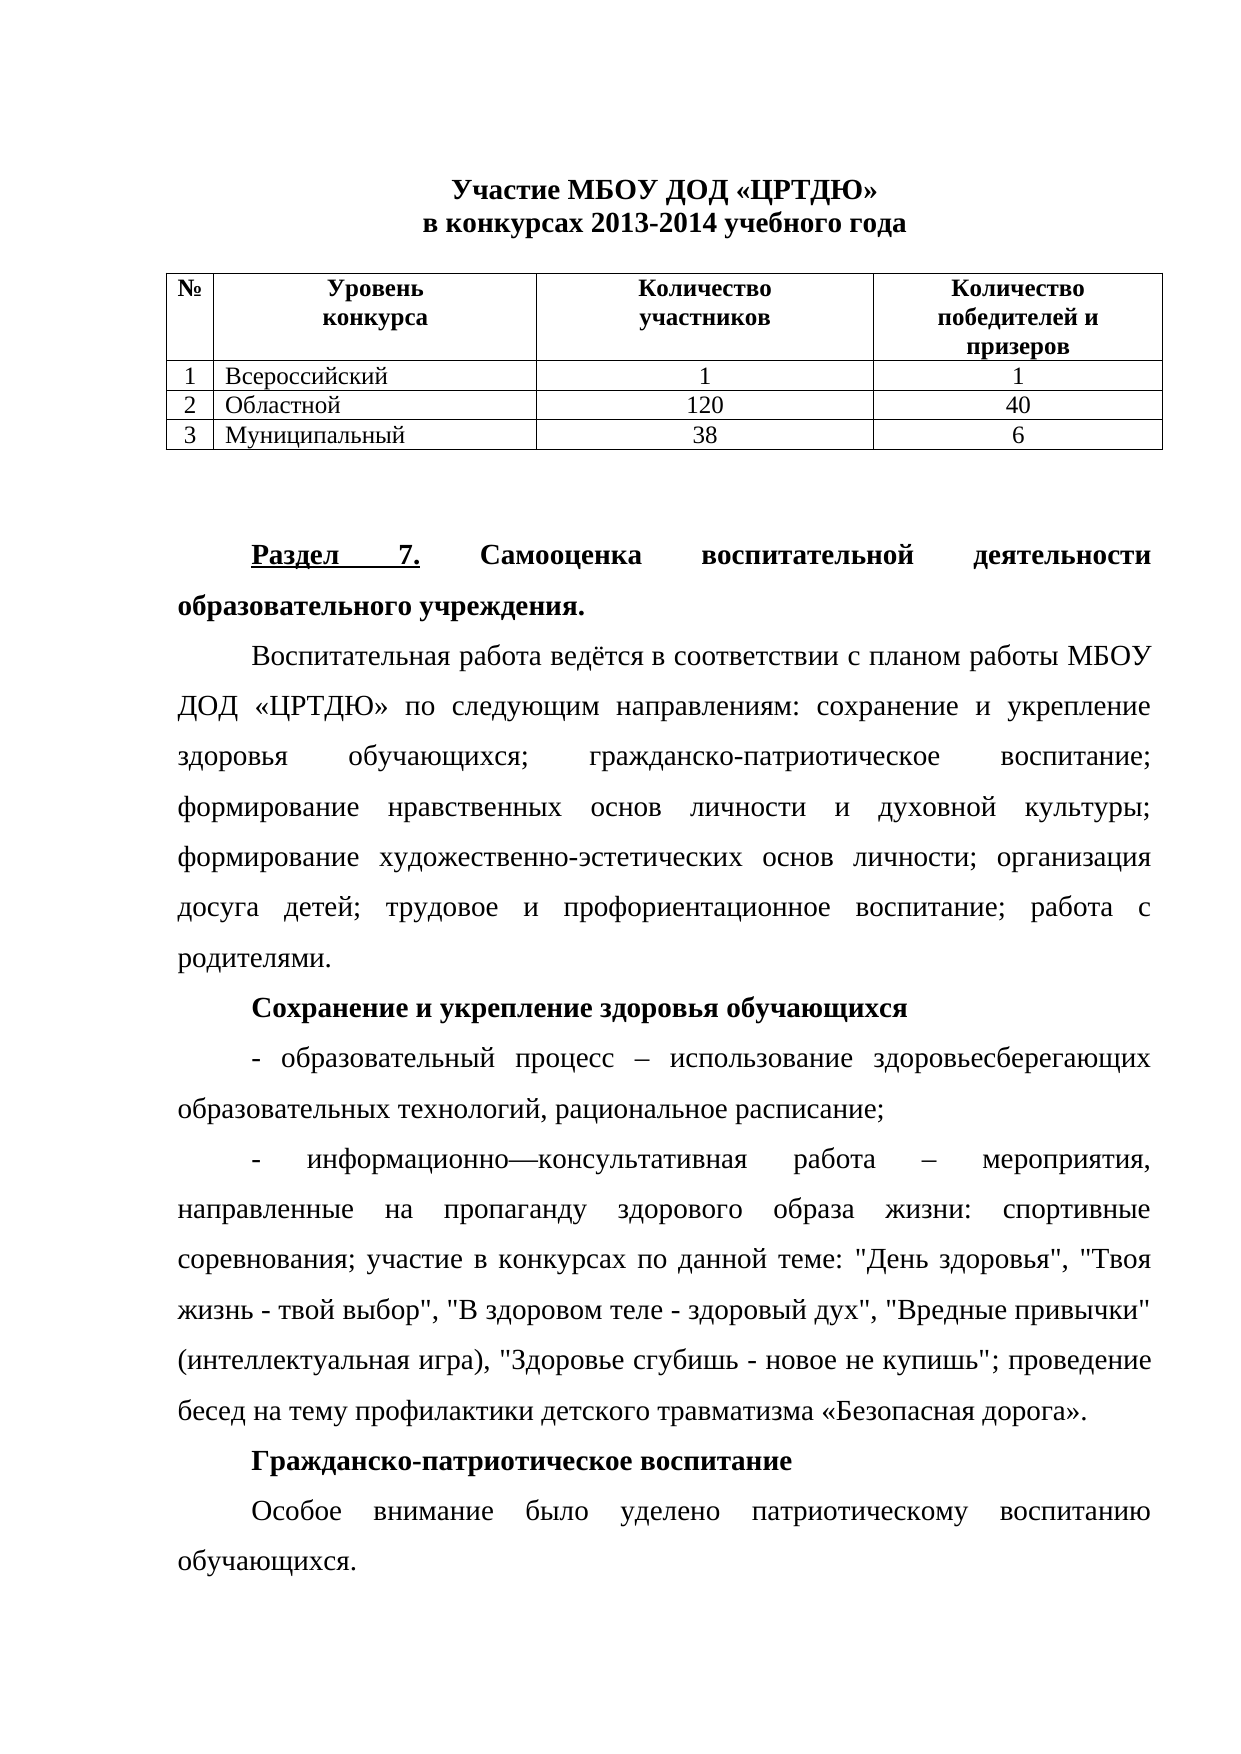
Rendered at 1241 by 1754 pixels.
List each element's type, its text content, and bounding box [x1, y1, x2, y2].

table_cell 1 [537, 361, 873, 389]
text Особое внимание было уделено патриотическому воспитанию обучающихся. [177, 1493, 1152, 1577]
table_cell 1 [874, 361, 1162, 389]
text Гражданско-патриотическое воспитание [177, 1443, 1152, 1476]
table_cell 6 [874, 420, 1162, 449]
table_cell 1 [167, 361, 213, 389]
text - информационно—консультативная работа – мероприятия, направленные на пропаганду здорового образа жизни: спортивные соревнования; участие в конкурсах по данной теме: "День здоровья", "Твоя жизнь - твой выбор", "В здоровом теле - здоровый дух", "Вредные привычки" (интеллектуальная игра), "Здоровье сгубишь - новое не купишь"; проведение бесед на тему профилактики детского травматизма «Безопасная дорога». [177, 1141, 1152, 1426]
table_cell 40 [874, 391, 1162, 419]
table_cell 38 [537, 420, 873, 449]
text Раздел 7. Самооценка воспитательной деятельности образовательного учреждения. [177, 537, 1152, 621]
table_cell Областной [214, 391, 536, 419]
text Участие МБОУ ДОД «ЦРТДЮ» [177, 172, 1152, 205]
table_header Количество участников [537, 274, 873, 360]
table_cell 120 [537, 391, 873, 419]
table_cell 2 [167, 391, 213, 419]
table_header Количество победителей и призеров [874, 274, 1162, 360]
text - образовательный процесс – использование здоровьесберегающих образовательных технологий, рациональное расписание; [177, 1040, 1152, 1124]
text Сохранение и укрепление здоровья обучающихся [177, 990, 1152, 1024]
text в конкурсах 2013-2014 учебного года [177, 205, 1152, 239]
table_cell Муниципальный [214, 420, 536, 449]
table_header № [167, 274, 213, 360]
text Воспитательная работа ведётся в соответствии с планом работы МБОУ ДОД «ЦРТДЮ» по следующим направлениям: сохранение и укрепление здоровья обучающихся; гражданско-патриотическое воспитание; формирование нравственных основ личности и духовной культуры; формирование художественно-эстетических основ личности; организация досуга детей; трудовое и профориентационное воспитание; работа с родителями. [177, 638, 1152, 973]
table_header Уровень конкурса [214, 274, 536, 360]
table_cell 3 [167, 420, 213, 449]
table_cell Всероссийский [214, 361, 536, 389]
